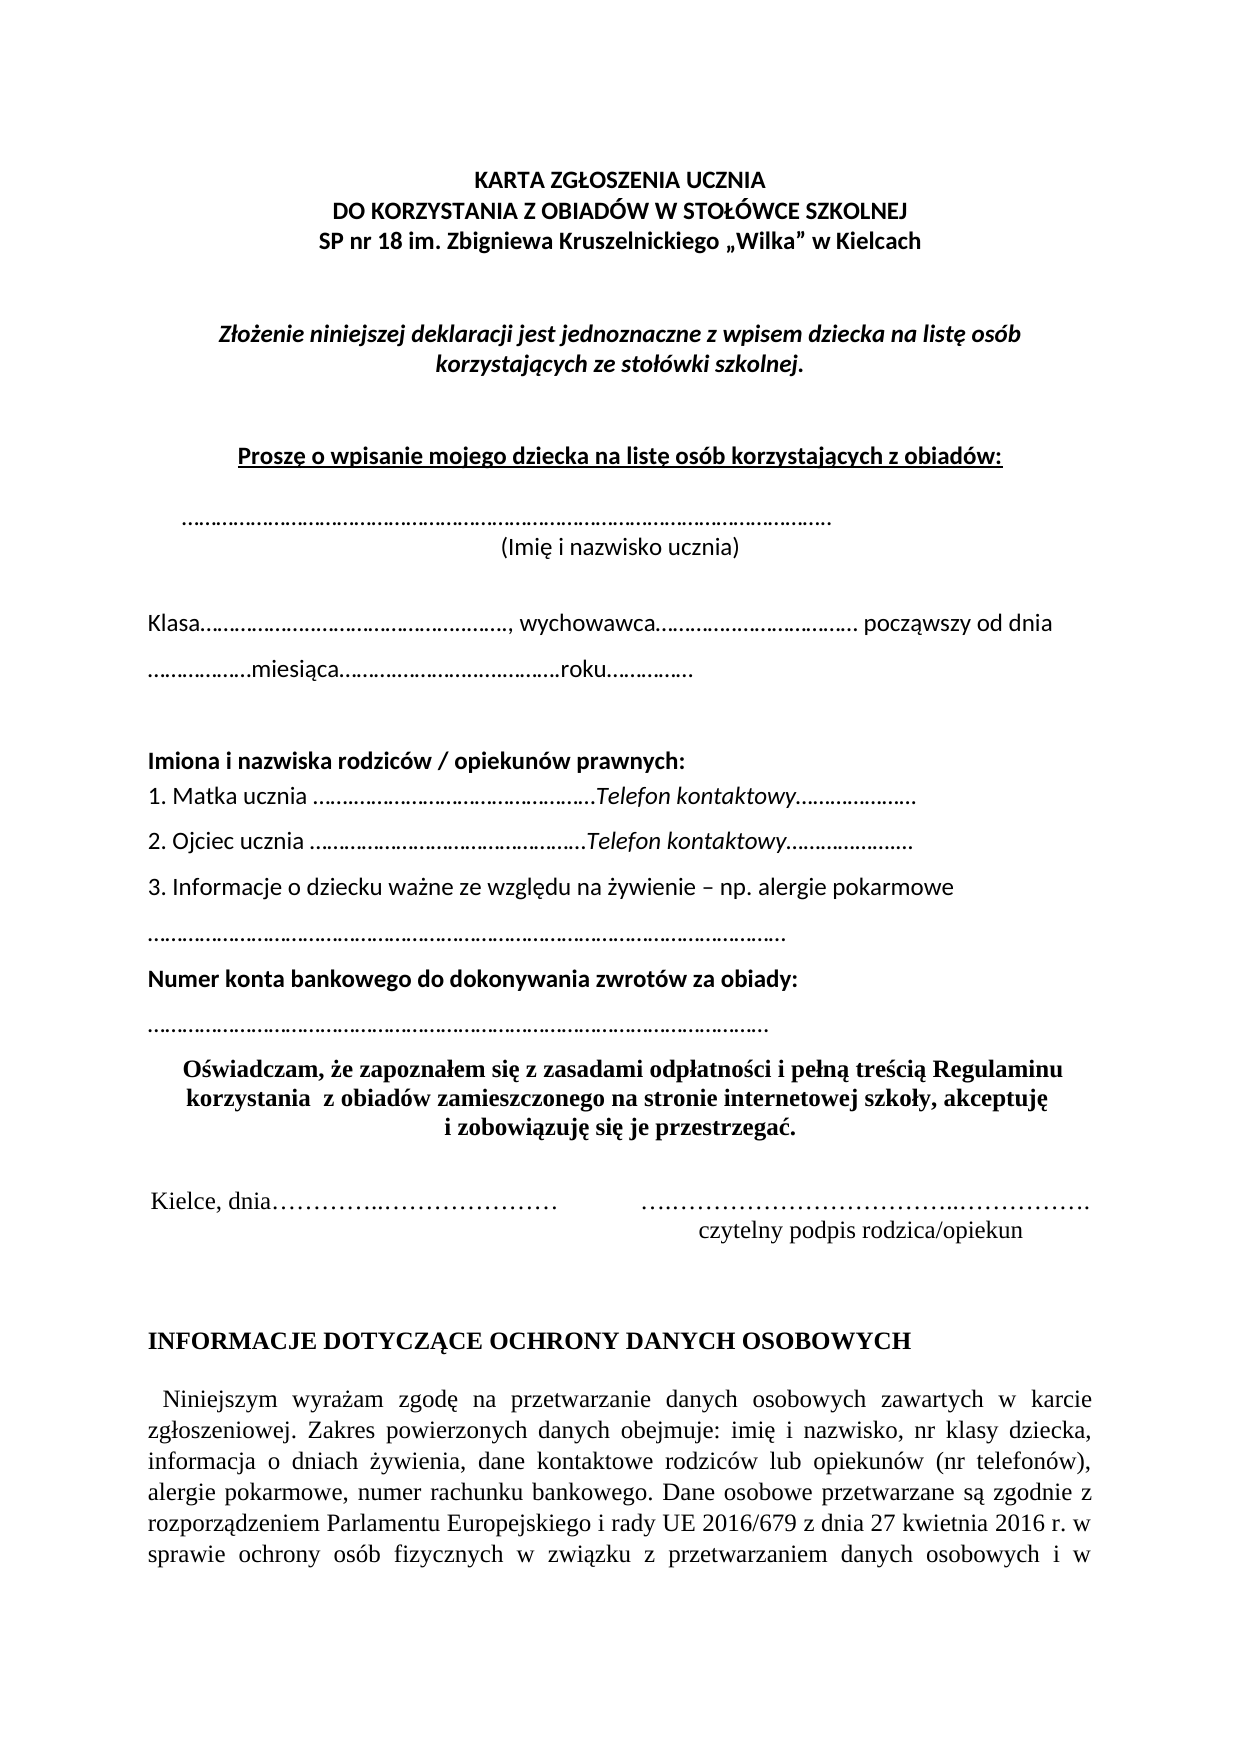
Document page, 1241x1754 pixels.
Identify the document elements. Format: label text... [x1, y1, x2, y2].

text 3. Informacje o dziecku ważne ze względu na żywienie – np. alergie pokarmowe [148, 871, 1093, 902]
text KARTA ZGŁOSZENIA UCZNIA [148, 164, 1093, 195]
text ………………………………………………………………………………………………… [148, 917, 1093, 947]
text Kielce, dnia…………..………………… ….……………………………..……………. [148, 1186, 1093, 1215]
text czytelny podpis rodzica/opiekun [148, 1215, 1093, 1244]
text Numer konta bankowego do dokonywania zwrotów za obiady: ……………………………………………………………………………………………… [148, 963, 1093, 1039]
text 2. Ojciec ucznia …………………………………………Telefon kontaktowy……………….… [148, 826, 1093, 856]
text Proszę o wpisanie mojego dziecka na listę osób korzystających z obiadów: [148, 440, 1093, 470]
text ………………………………………………………………………………………………….. [148, 501, 1093, 531]
text Imiona i nazwiska rodziców / opiekunów prawnych: [148, 745, 1093, 775]
text DO KORZYSTANIA Z OBIADÓW W STOŁÓWCE SZKOLNEJ [148, 195, 1093, 226]
text INFORMACJE DOTYCZĄCE OCHRONY DANYCH OSOBOWYCH [148, 1326, 1093, 1355]
text Złożenie niniejszej deklaracji jest jednoznaczne z wpisem dziecka na listę osób korzystających ze stołówki szkolnej. [148, 318, 1093, 379]
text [148, 1384, 1093, 1568]
text SP nr 18 im. Zbigniewa Kruszelnickiego „Wilka” w Kielcach [148, 226, 1093, 256]
text Klasa………………..……………………..……., wychowawca…………..………………… począwszy od dnia ………………miesiąca……….…………..….……….roku…………… [148, 608, 1093, 684]
text 1. Matka ucznia …….……………………………………Telefon kontaktowy………………… [148, 780, 1093, 810]
text Oświadczam, że zapoznałem się z zasadami odpłatności i pełną treścią Regulaminu korzystania z obiadów zamieszczonego na stronie internetowej szkoły, akceptuję i zobowiązuję się je przestrzegać. [148, 1054, 1093, 1140]
text (Imię i nazwisko ucznia) [148, 531, 1093, 562]
